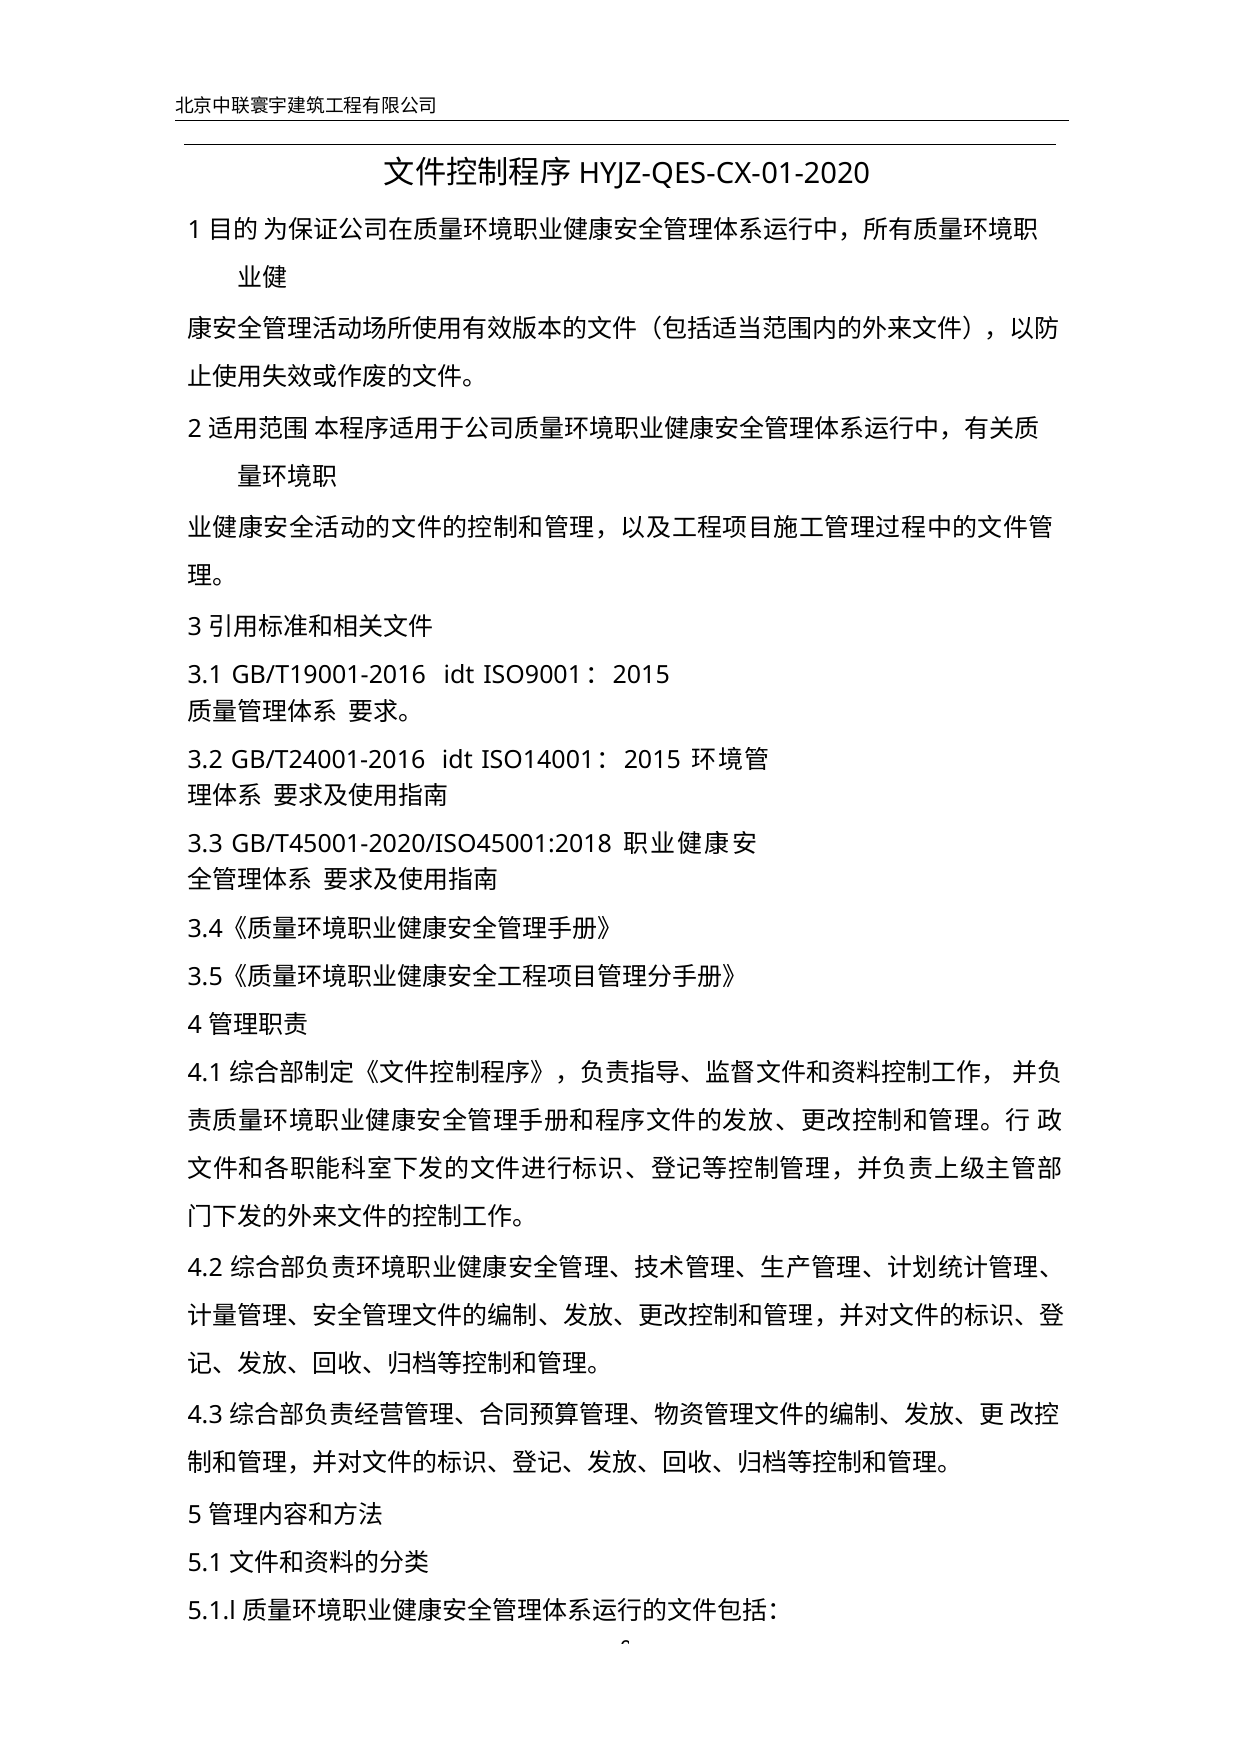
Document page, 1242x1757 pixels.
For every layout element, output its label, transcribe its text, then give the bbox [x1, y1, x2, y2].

text 4.3 综合部负责经营管理、合同预算管理、物资管理文件的编制、发放、更 改控制和管理，并对文件的标识、登记、发放、回收、归档等控制和管理。 [187, 1395, 1062, 1479]
text 文件控制程序 HYJZ-QES-CX-01-2020 [383, 147, 1071, 192]
text 5.1.l 质量环境职业健康安全管理体系运行的文件包括： [187, 1590, 813, 1627]
text 3.3 GB/T45001-2020/ISO45001:2018 职业健康安全管理体系 要求及使用指南 [187, 824, 757, 896]
text 3.4《质量环境职业健康安全管理手册》 [187, 908, 632, 944]
text 3.1 GB/T19001-2016 idt ISO9001：2015 质量管理体系 要求。 [187, 655, 669, 727]
text 3.2 GB/T24001-2016 idt ISO14001：2015 环境管理体系 要求及使用指南 [187, 739, 769, 812]
text 4 管理职责 [187, 1004, 320, 1041]
text 4.1 综合部制定《文件控制程序》，负责指导、监督文件和资料控制工作， 并负责质量环境职业健康安全管理手册和程序文件的发放、更改控制和管理。行 政文件和各职能科室下发的文件进行标识、登记等控制管理，并负责上级主管部 门下发的外来文件的控制工作。 [187, 1052, 1062, 1232]
text 3.5《质量环境职业健康安全工程项目管理分手册》 [187, 956, 757, 992]
text 业健康安全活动的文件的控制和管理，以及工程项目施工管理过程中的文件管 理。 [187, 507, 1062, 592]
text 3 引用标准和相关文件 [187, 607, 445, 643]
text 1 目的 为保证公司在质量环境职业健康安全管理体系运行中，所有质量环境职业健 [187, 209, 1062, 293]
text 5 管理内容和方法 [187, 1494, 388, 1530]
text 康安全管理活动场所使用有效版本的文件（包括适当范围内的外来文件），以防 止使用失效或作废的文件。 [187, 309, 1062, 393]
text 2 适用范围 本程序适用于公司质量环境职业健康安全管理体系运行中，有关质量环境职 [187, 408, 1062, 492]
text 5.1 文件和资料的分类 [187, 1542, 438, 1578]
text 4.2 综合部负责环境职业健康安全管理、技术管理、生产管理、计划统计管理、 计量管理、安全管理文件的编制、发放、更改控制和管理，并对文件的标识、登 记、发放、回收、归档等控制和管理。 [187, 1247, 1065, 1379]
